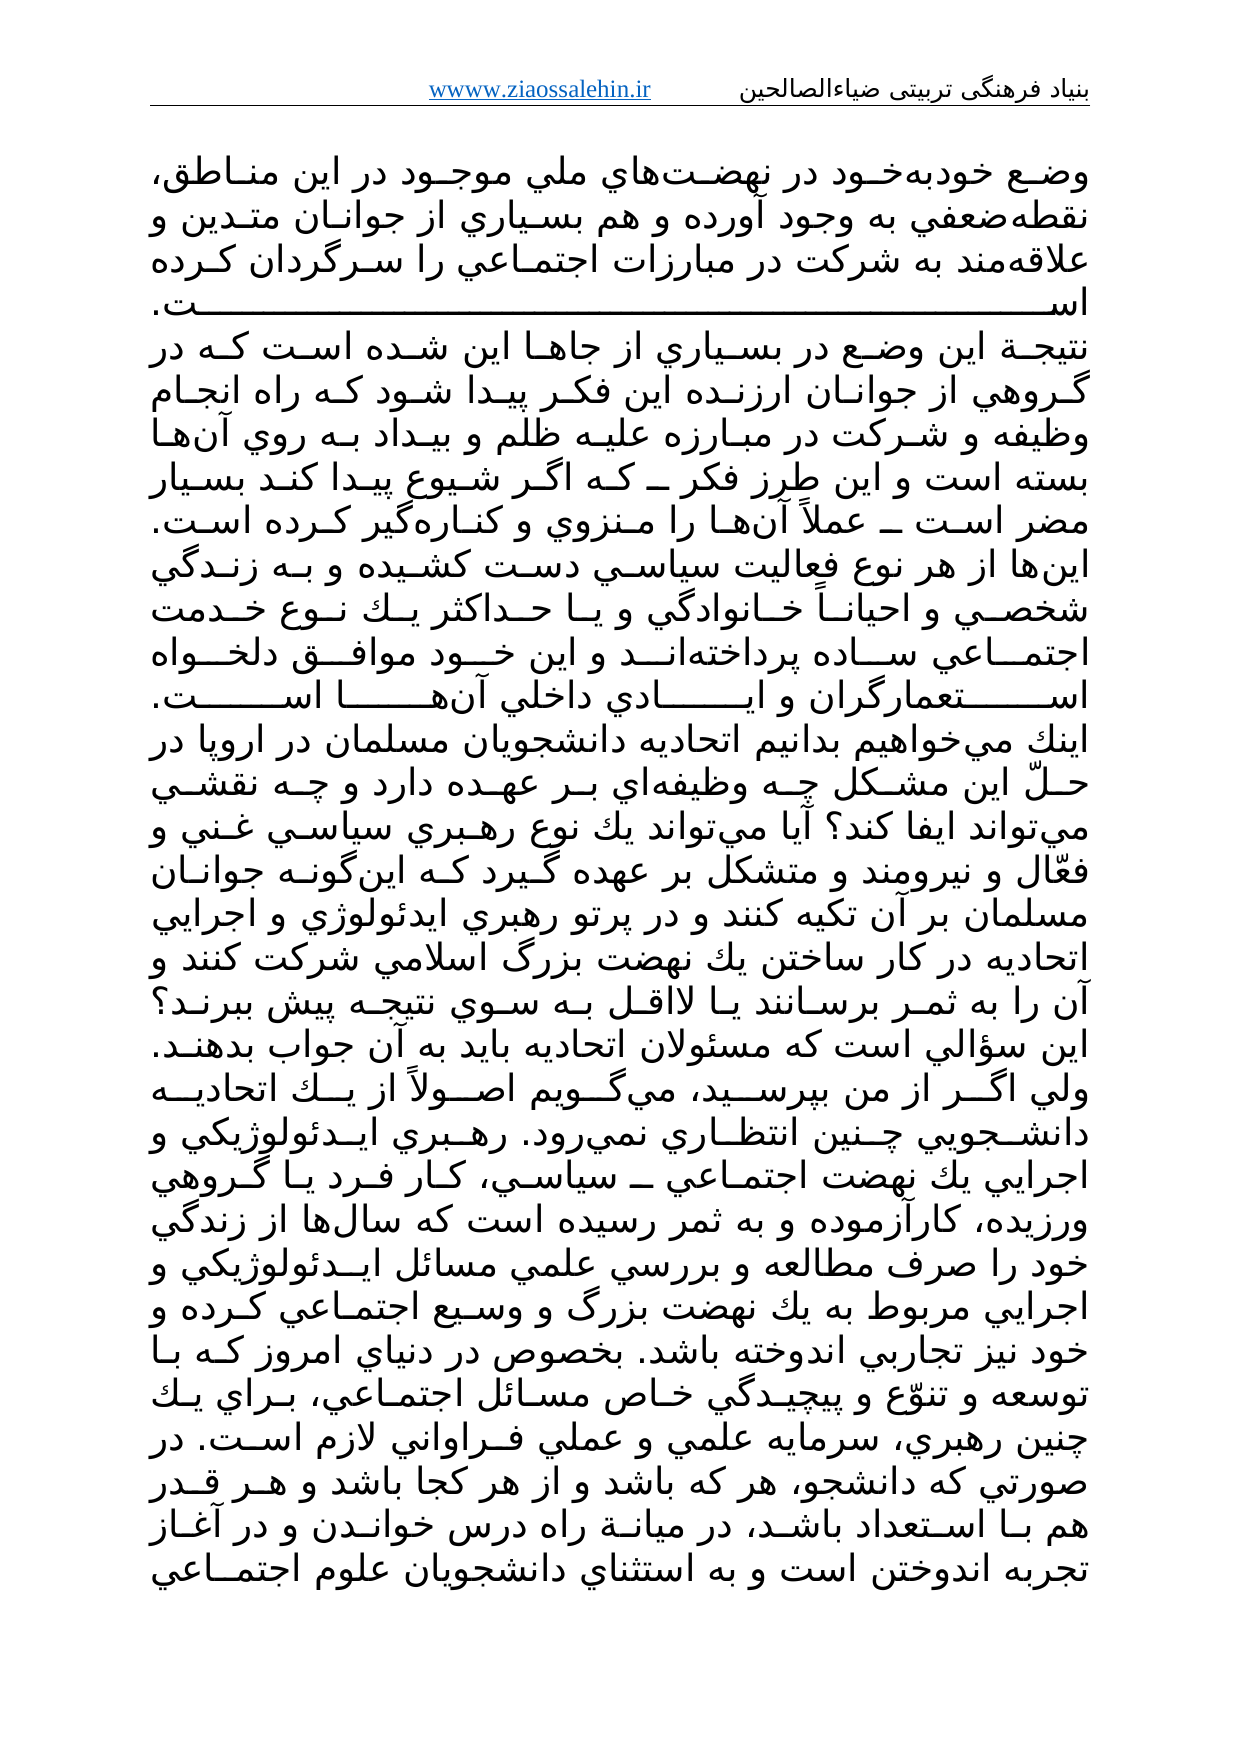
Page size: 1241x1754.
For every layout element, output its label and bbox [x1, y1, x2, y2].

text [150, 150, 1090, 1590]
